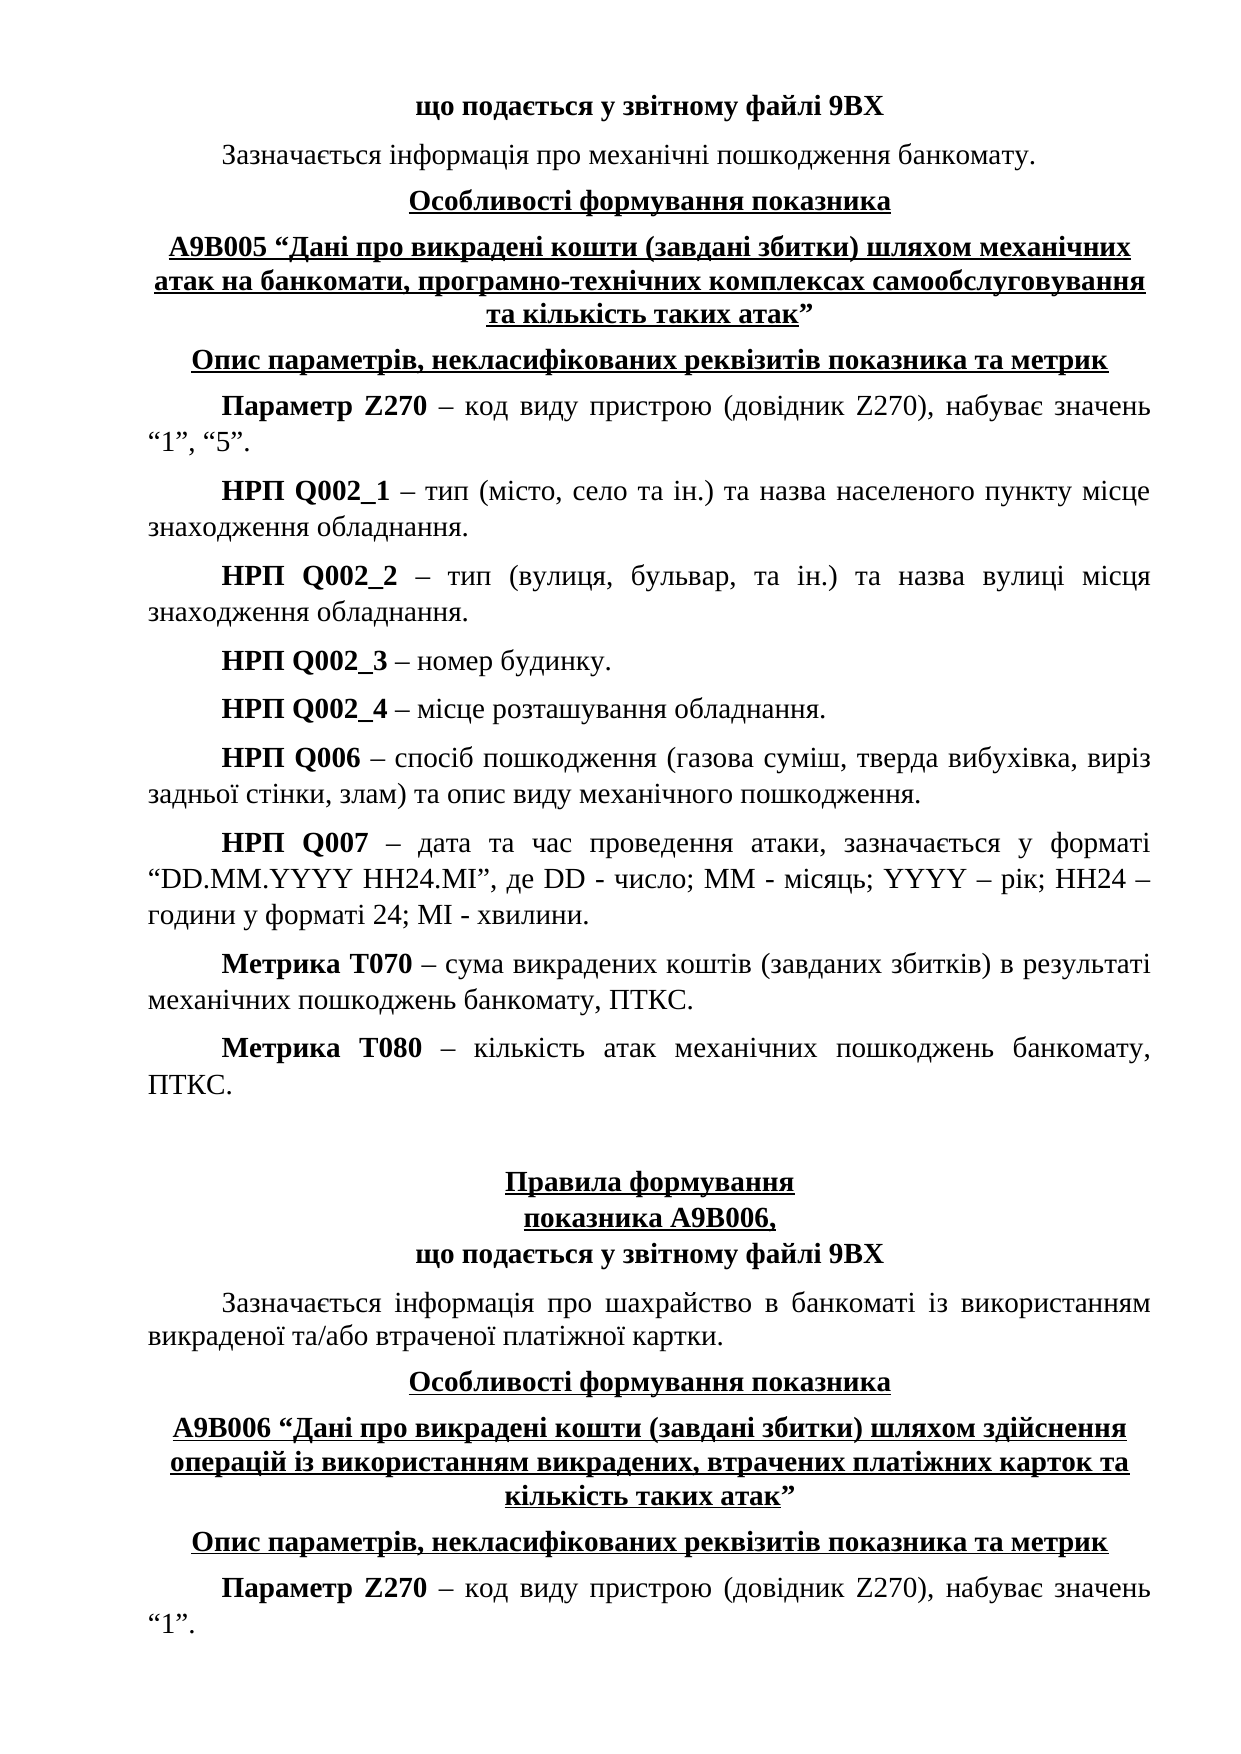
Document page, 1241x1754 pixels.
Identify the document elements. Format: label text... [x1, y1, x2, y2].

text Особливості формування показника [148, 1364, 1152, 1398]
text показника A9B006, [148, 1200, 1152, 1234]
text НРП Q002_1 – тип (місто, село та ін.) та назва населеного пункту місце знаходження обладнання. [148, 473, 1152, 543]
text що подається у звітному файлі 9BX [148, 88, 1152, 122]
text НРП Q002_2 – тип (вулиця, бульвар, та ін.) та назва вулиці місця знаходження обладнання. [148, 558, 1152, 628]
text НРП Q006 – спосіб пошкодження (газова суміш, тверда вибухівка, виріз задньої стінки, злам) та опис виду механічного пошкодження. [148, 740, 1152, 810]
text Особливості формування показника [148, 183, 1152, 217]
text Зазначається інформація про механічні пошкодження банкомату. [148, 137, 1152, 171]
text Правила формування [148, 1164, 1152, 1198]
text Опис параметрів, некласифікованих реквізитів показника та метрик [148, 342, 1152, 376]
text Параметр Z270 – код виду пристрою (довідник Z270), набуває значень “1”. [148, 1570, 1152, 1639]
text Опис параметрів, некласифікованих реквізитів показника та метрик [148, 1524, 1152, 1557]
text Метрика T070 – сума викрадених коштів (завданих збитків) в результаті механічних пошкоджень банкомату, ПТКС. [148, 946, 1152, 1016]
text НРП Q002_4 – місце розташування обладнання. [148, 691, 1152, 725]
text що подається у звітному файлі 9BX [148, 1236, 1152, 1270]
text A9B005 “Дані про викрадені кошти (завдані збитки) шляхом механічних атак на банкомати, програмно-технічних комплексах самообслуговування та кількість таких атак” [148, 229, 1152, 330]
text A9B006 “Дані про викрадені кошти (завдані збитки) шляхом здійснення операцій із використанням викрадених, втрачених платіжних карток та кількість таких атак” [148, 1411, 1152, 1511]
text Зазначається інформація про шахрайство в банкоматі із використанням викраденої та/або втраченої платіжної картки. [148, 1285, 1152, 1352]
text Метрика T080 – кількість атак механічних пошкоджень банкомату, ПТКС. [148, 1031, 1152, 1100]
text НРП Q007 – дата та час проведення атаки, зазначається у форматі “DD.MM.YYYY HH24.MI”, де DD - число; MM - місяць; YYYY – рік; HH24 – години у форматі 24; MI - хвилини. [148, 825, 1152, 931]
text НРП Q002_3 – номер будинку. [148, 643, 1152, 676]
text Параметр Z270 – код виду пристрою (довідник Z270), набуває значень “1”, “5”. [148, 388, 1152, 458]
